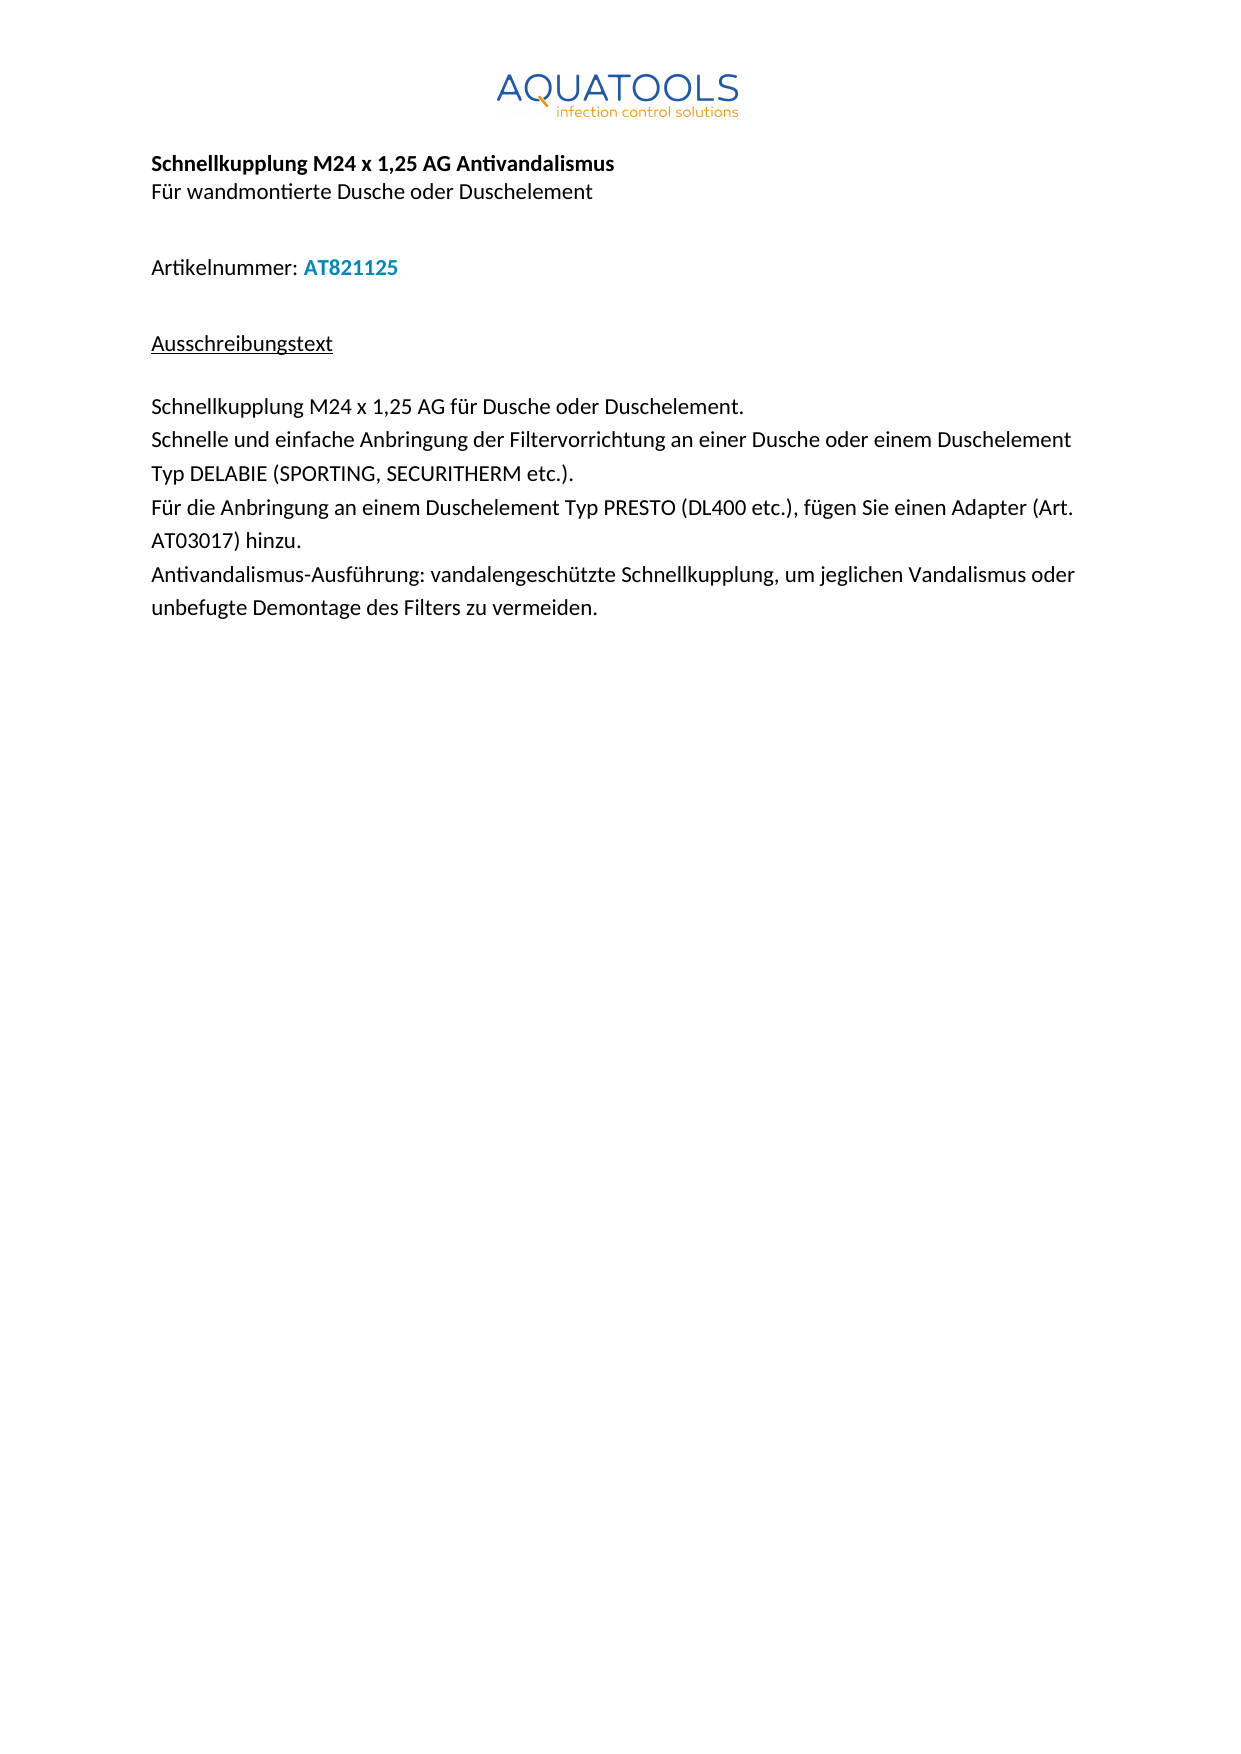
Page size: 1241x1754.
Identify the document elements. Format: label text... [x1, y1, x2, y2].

text Für die Anbringung an einem Duschelement Typ PRESTO (DL400 etc.), fügen Sie einen Adapter (Art. AT03017) hinzu. [151, 493, 1084, 554]
picture [497, 74, 738, 117]
text Für wandmontierte Dusche oder Duschelement [151, 177, 1084, 205]
text Schnelle und einfache Anbringung der Filtervorrichtung an einer Dusche oder einem Duschelement Typ DELABIE (SPORTING, SECURITHERM etc.). [151, 426, 1084, 487]
text Schnellkupplung M24 x 1,25 AG Antivandalismus [151, 149, 1084, 177]
text Ausschreibungstext [151, 329, 1084, 357]
text Antivandalismus-Ausführung: vandalengeschützte Schnellkupplung, um jeglichen Vandalismus oder unbefugte Demontage des Filters zu vermeiden. [151, 560, 1084, 621]
text Schnellkupplung M24 x 1,25 AG für Dusche oder Duschelement. [151, 392, 1084, 420]
text Artikelnummer: AT821125 [151, 253, 1084, 281]
